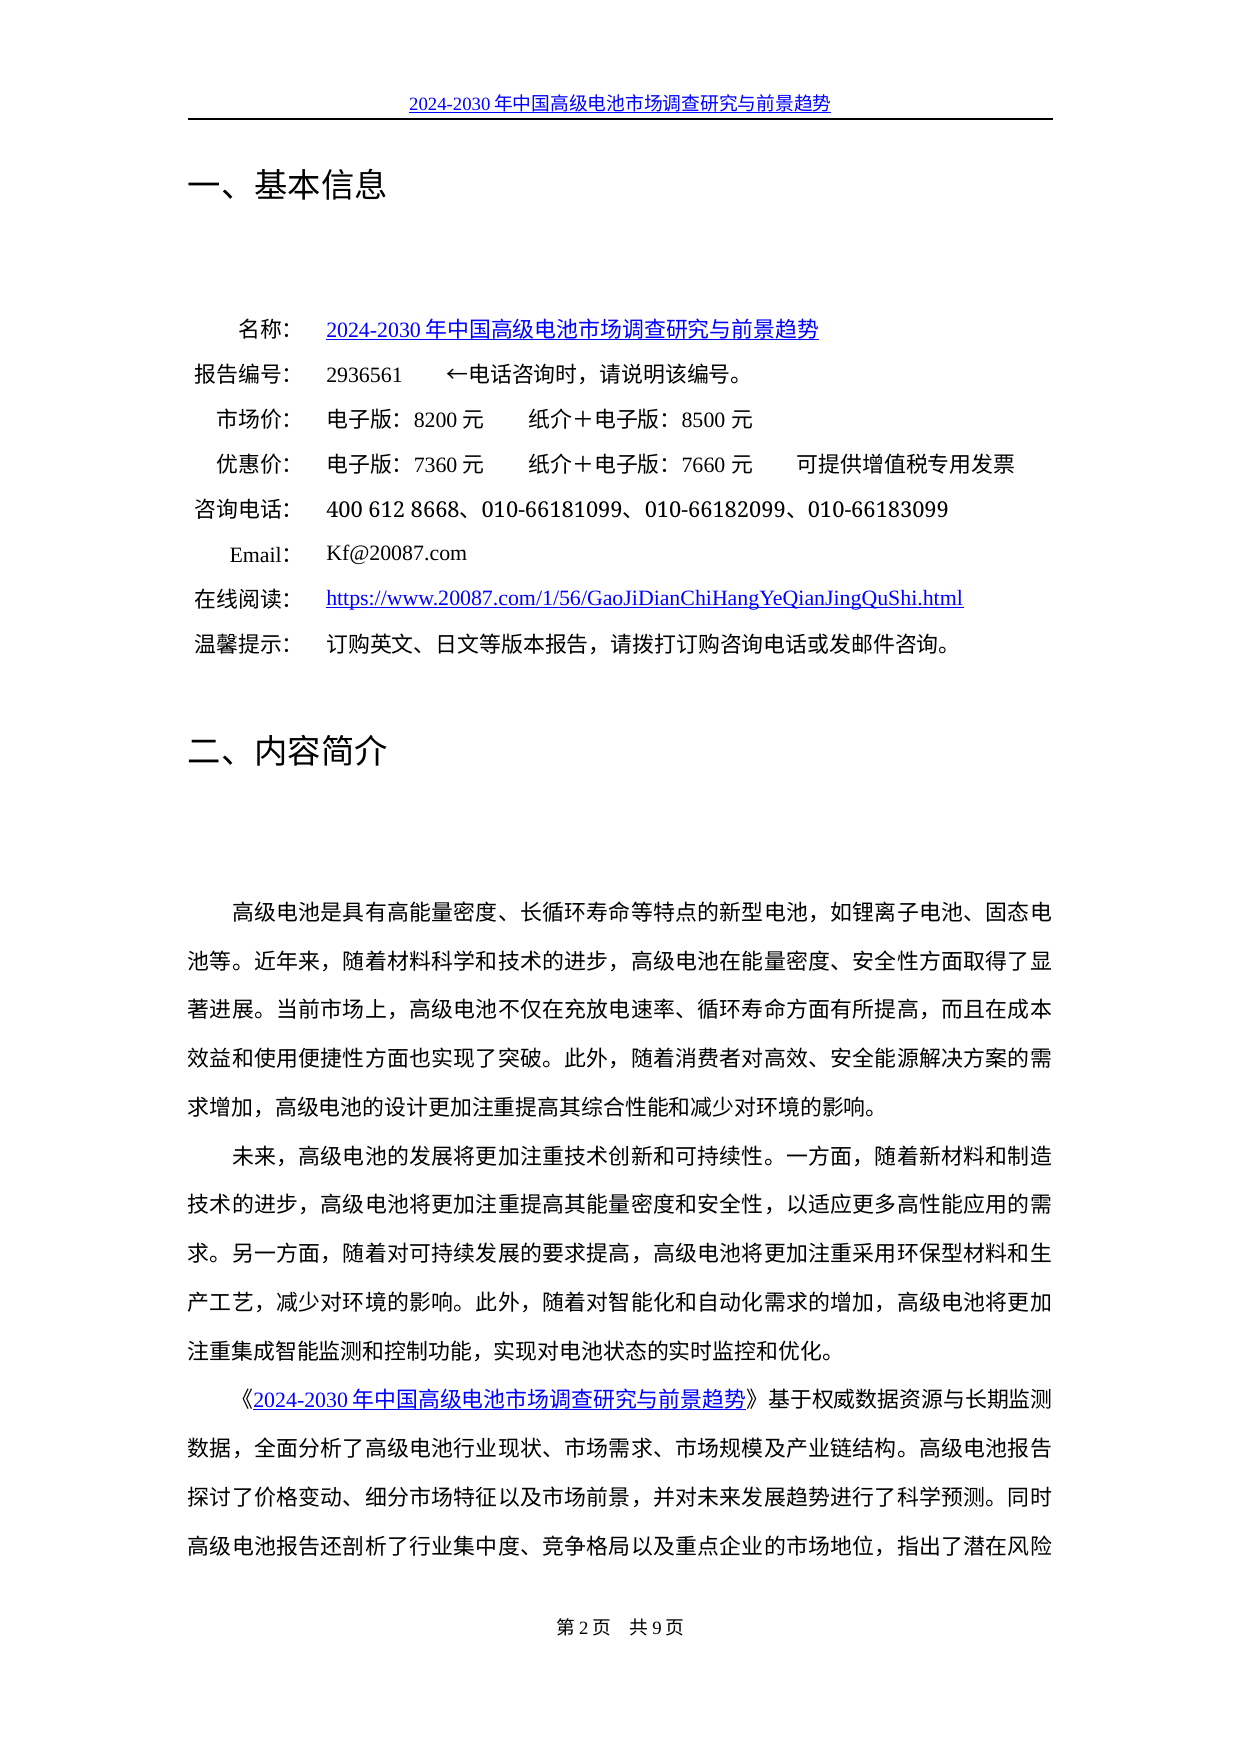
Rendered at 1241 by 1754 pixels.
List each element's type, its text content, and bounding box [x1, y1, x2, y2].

table_header 2024-2030年中国高级电池市场调查研究与前景趋势 [315, 312, 1073, 357]
table_cell Email： [167, 537, 315, 582]
title 二、内容简介 [187, 717, 1053, 782]
table_cell 报告编号： [167, 357, 315, 402]
table_cell 咨询电话： [167, 492, 315, 537]
table_cell 电子版：7360 元 纸介＋电子版：7660 元 可提供增值税专用发票 [315, 447, 1073, 492]
title 一、基本信息 [187, 150, 1053, 215]
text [187, 894, 1053, 1561]
table_cell 电子版：8200 元 纸介＋电子版：8500 元 [315, 402, 1073, 447]
table_cell 温馨提示： [167, 627, 315, 672]
table_cell 市场价： [167, 402, 315, 447]
table_cell 400 612 8668、010-66181099、010-66182099、010-66183099 [315, 492, 1073, 537]
table_cell [315, 582, 1073, 627]
table_header 名称： [167, 312, 315, 357]
table_cell 优惠价： [167, 447, 315, 492]
table_cell 2936561 ←电话咨询时，请说明该编号。 [315, 357, 1073, 402]
table_cell Kf@20087.com [315, 537, 1073, 582]
table_cell 在线阅读： [167, 582, 315, 627]
table_cell 订购英文、日文等版本报告，请拨打订购咨询电话或发邮件咨询。 [315, 627, 1073, 672]
